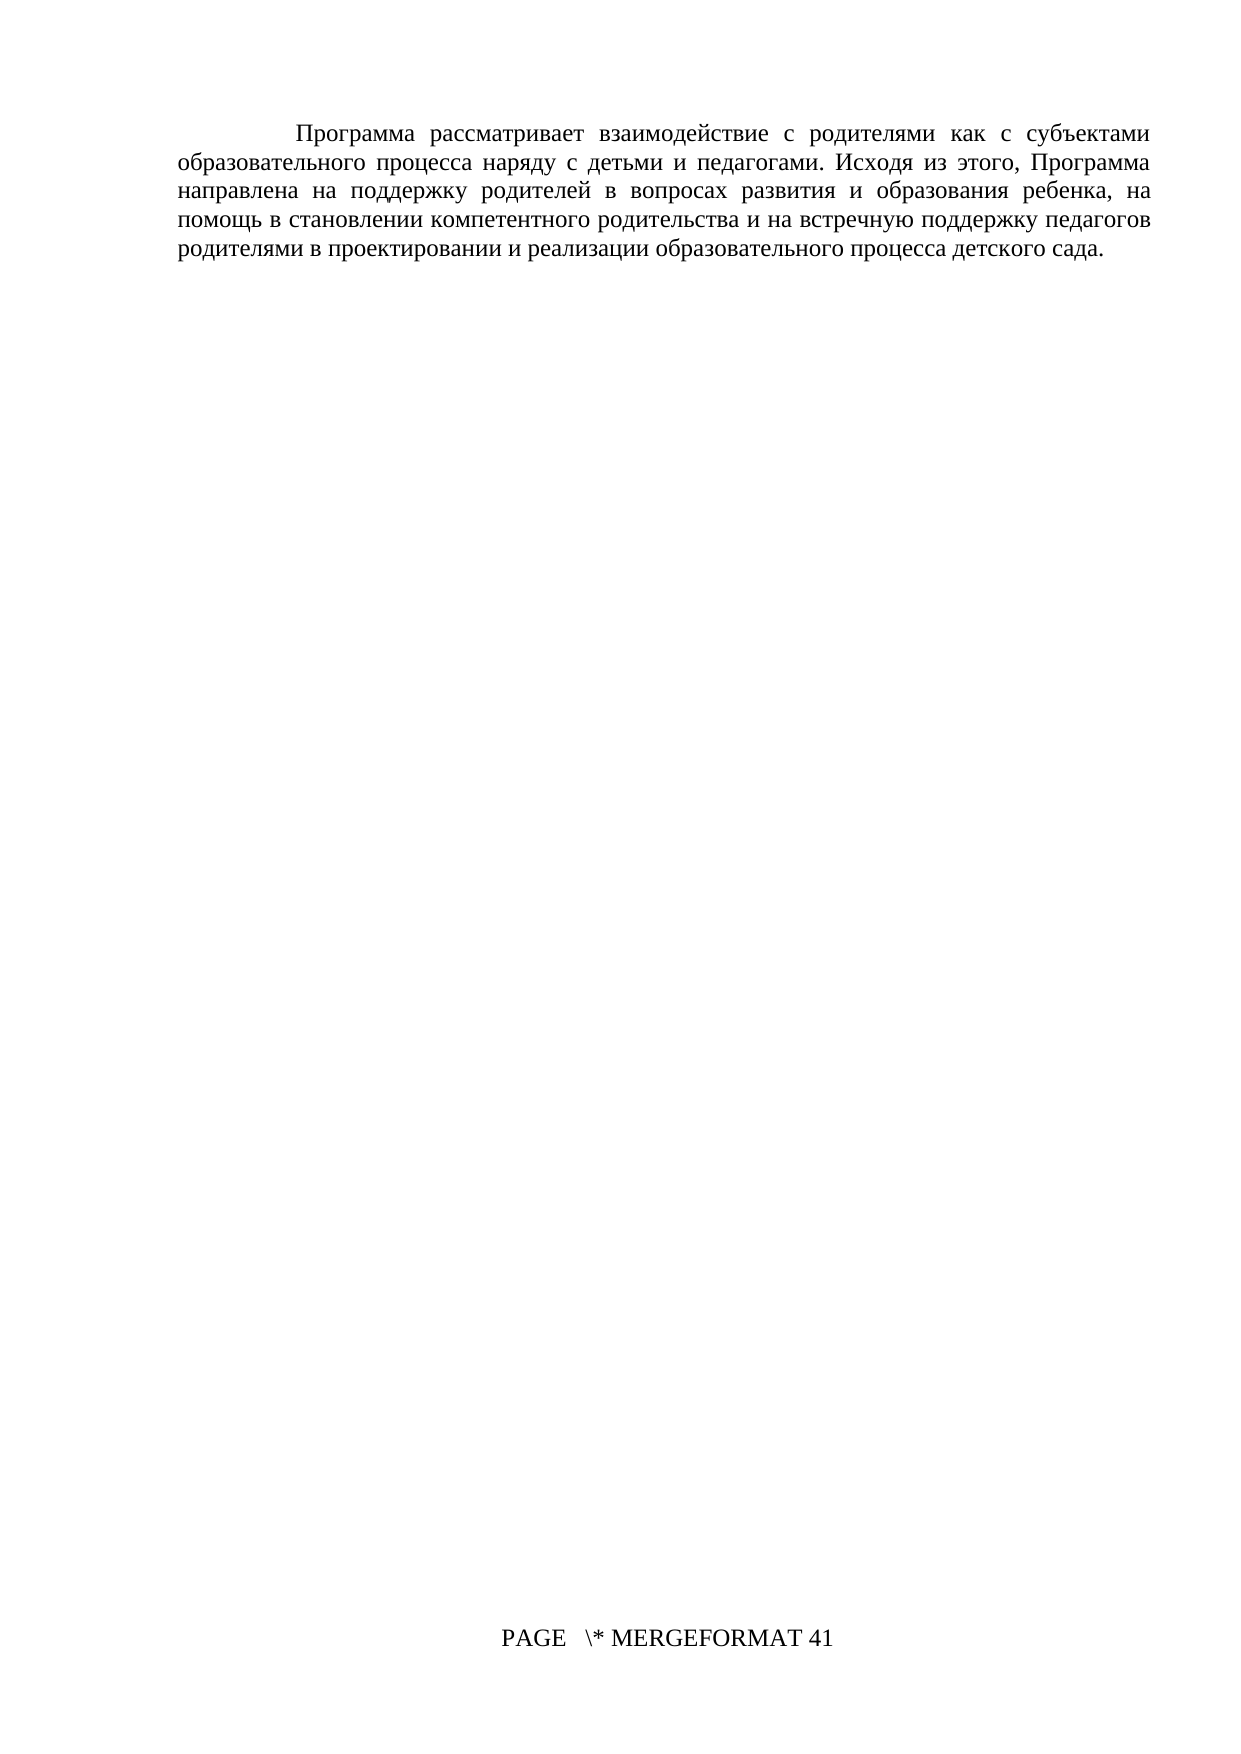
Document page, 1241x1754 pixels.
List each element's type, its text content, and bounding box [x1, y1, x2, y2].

text Программа рассматривает взаимодействие с родителями как с субъектами образовательного процесса наряду с детьми и педагогами. Исходя из этого, Программа направлена на поддержку родителей в вопросах развития и образования ребенка, на помощь в становлении компетентного родительства и на встречную поддержку педагогов родителями в проектировании и реализации образовательного процесса детского сада. [177, 118, 1152, 262]
